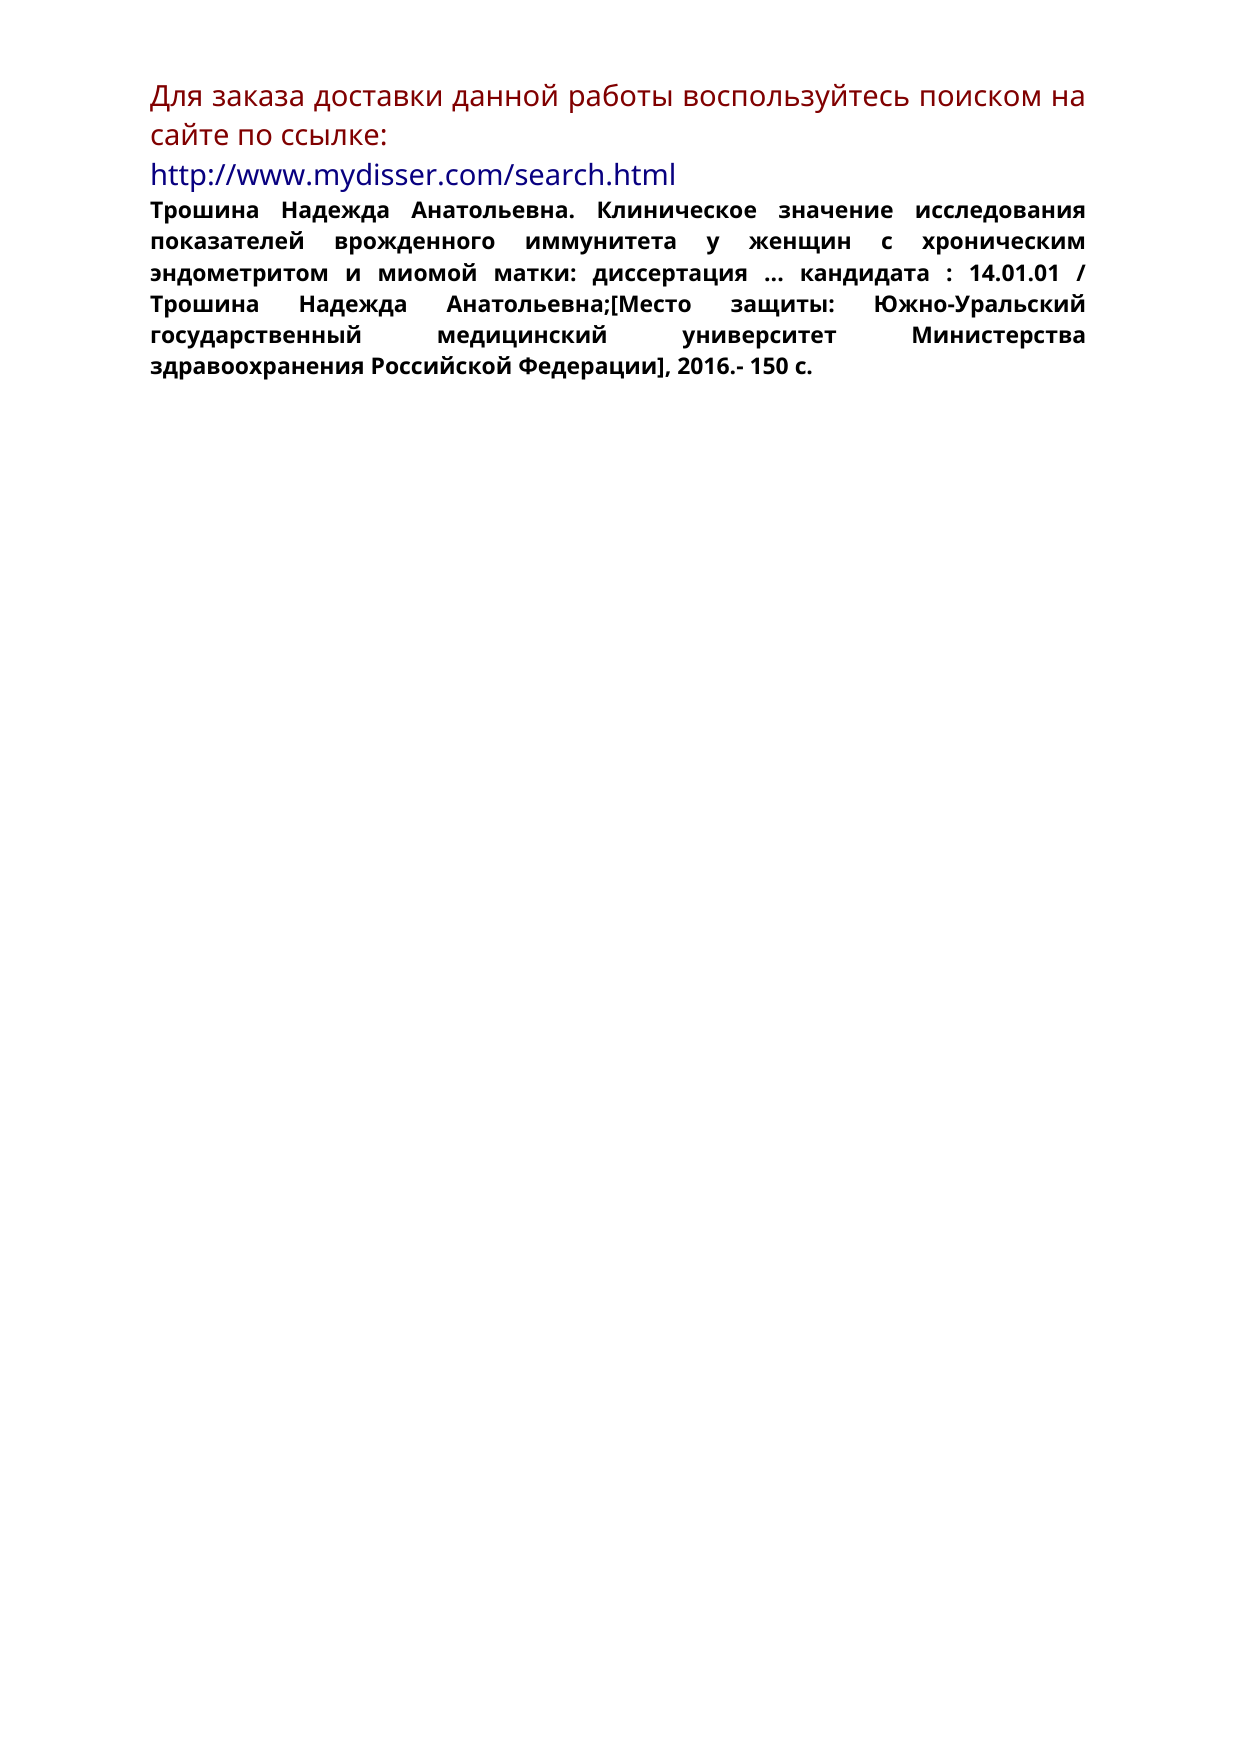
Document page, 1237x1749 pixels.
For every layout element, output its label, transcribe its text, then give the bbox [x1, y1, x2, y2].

text Трошина Надежда Анатольевна. Клиническое значение исследования показателей врожденного иммунитета у женщин с хроническим эндометритом и миомой матки: диссертация ... кандидата : 14.01.01 / Трошина Надежда Анатольевна;[Место защиты: Южно-Уральский государственный медицинский университет Министерства здравоохранения Российской Федерации], 2016.- 150 с. [150, 194, 1086, 382]
